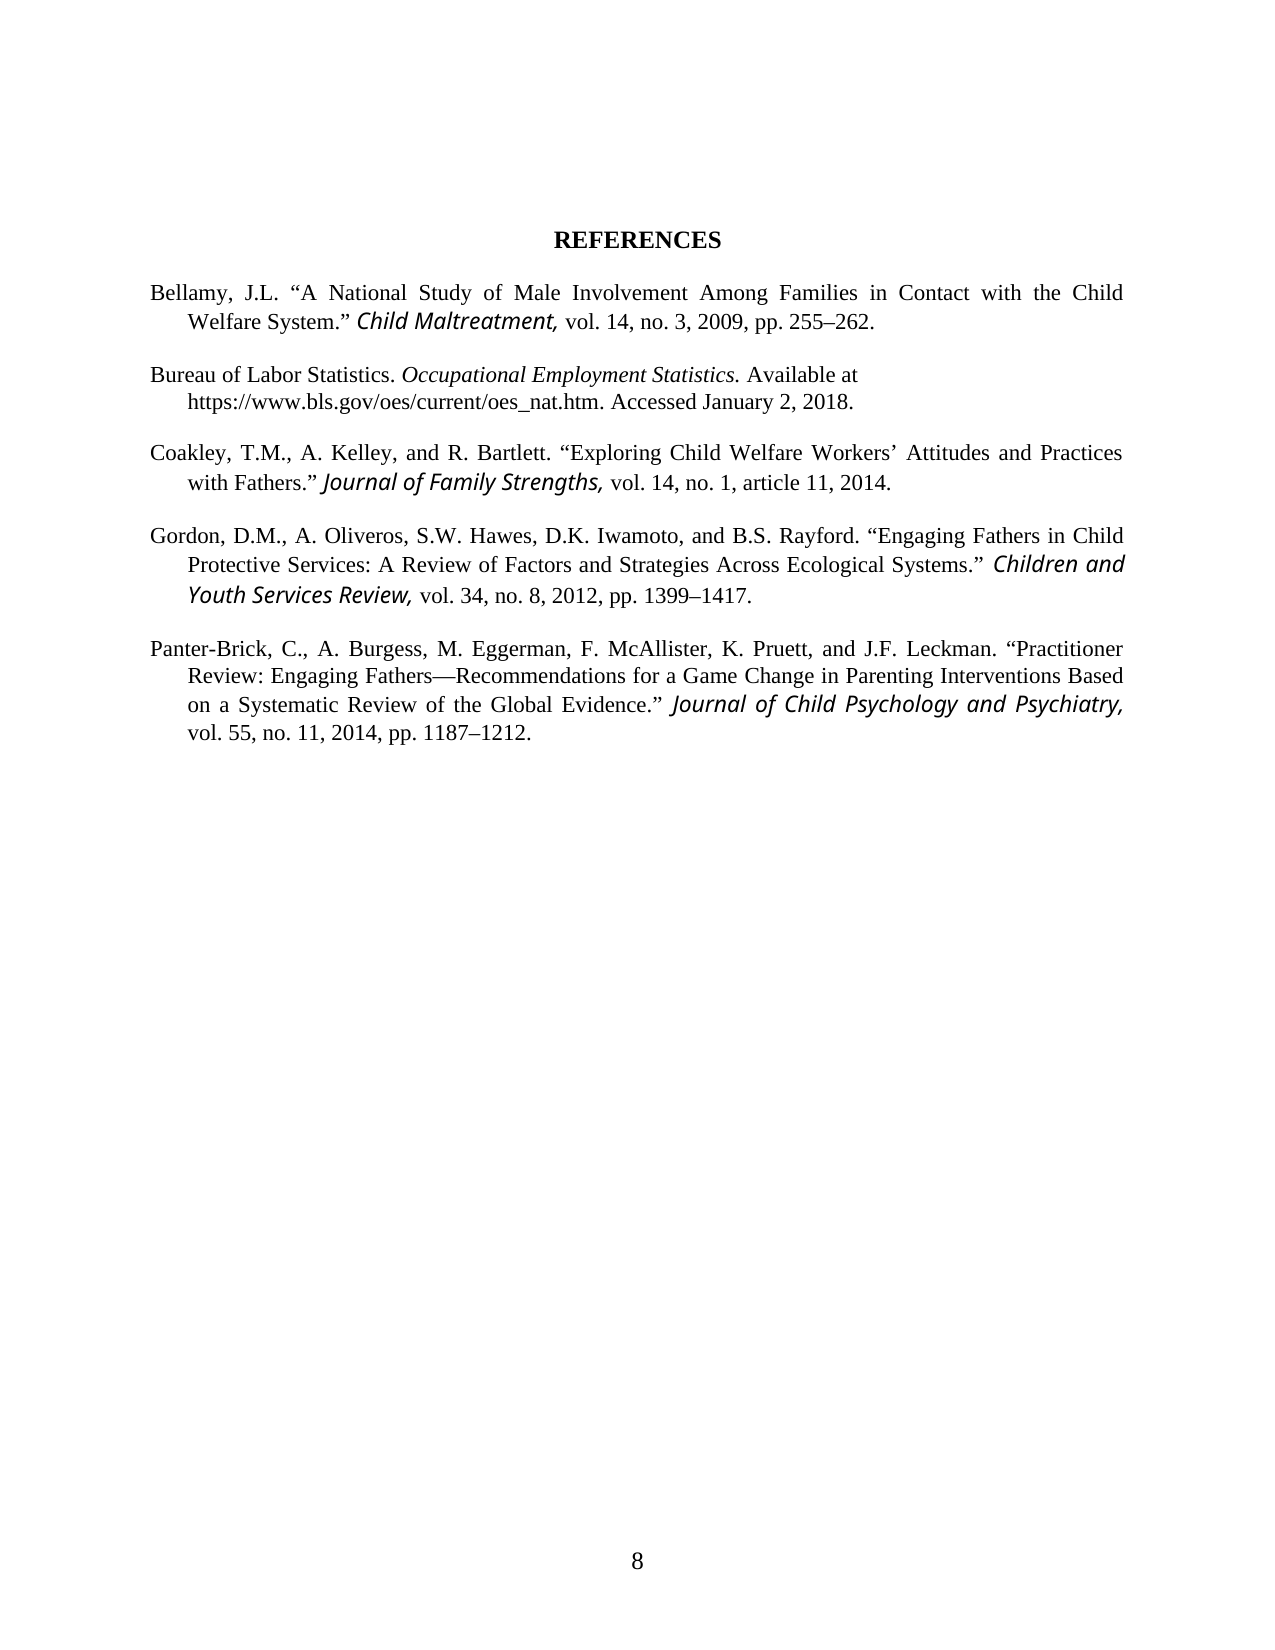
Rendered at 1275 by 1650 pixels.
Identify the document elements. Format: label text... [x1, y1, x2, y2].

text Bureau of Labor Statistics. Occupational Employment Statistics. Available at https://www.bls.gov/oes/current/oes_nat.htm. Accessed January 2, 2018. [150, 361, 1125, 414]
text REFERENCES [150, 225, 1125, 254]
text Coakley, T.M., A. Kelley, and R. Bartlett. “Exploring Child Welfare Workers’ Attitudes and Practices with Fathers.” Journal of Family Strengths, vol. 14, no. 1, article 11, 2014. [150, 439, 1125, 497]
text Bellamy, J.L. “A National Study of Male Involvement Among Families in Contact with the Child Welfare System.” Child Maltreatment, vol. 14, no. 3, 2009, pp. 255–262. [150, 279, 1125, 336]
text Panter-Brick, C., A. Burgess, M. Eggerman, F. McAllister, K. Pruett, and J.F. Leckman. “Practitioner Review: Engaging Fathers—Recommendations for a Game Change in Parenting Interventions Based on a Systematic Review of the Global Evidence.” Journal of Child Psychology and Psychiatry, vol. 55, no. 11, 2014, pp. 1187–1212. [150, 636, 1125, 746]
text Gordon, D.M., A. Oliveros, S.W. Hawes, D.K. Iwamoto, and B.S. Rayford. “Engaging Fathers in Child Protective Services: A Review of Factors and Strategies Across Ecological Systems.” Children and Youth Services Review, vol. 34, no. 8, 2012, pp. 1399–1417. [150, 522, 1125, 611]
